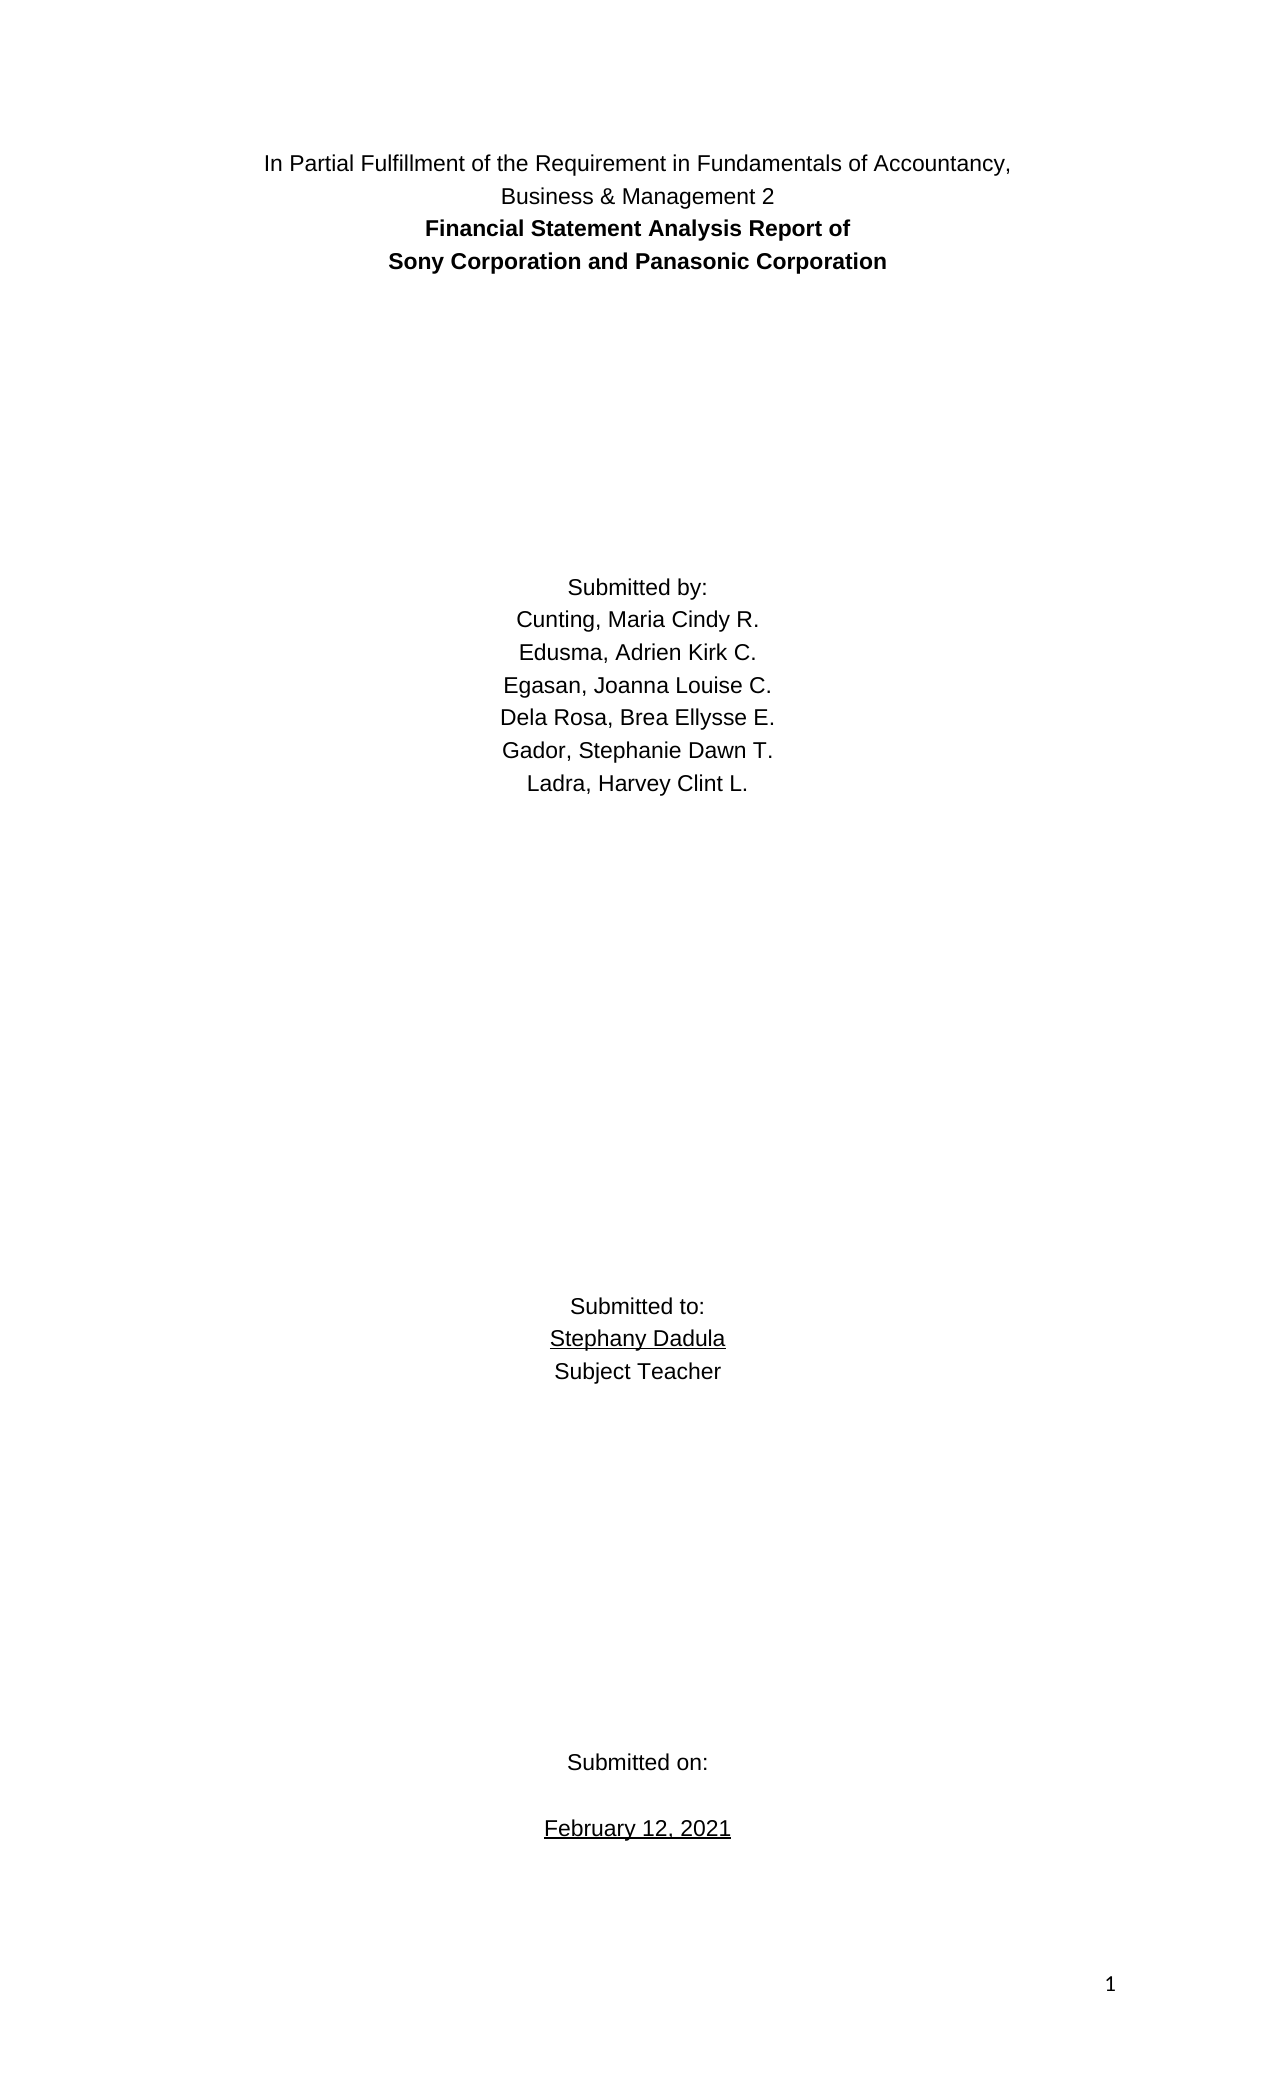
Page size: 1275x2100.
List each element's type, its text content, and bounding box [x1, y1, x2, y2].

text Stephany Dadula [150, 1325, 1125, 1352]
text Cunting, Maria Cindy R. [150, 606, 1125, 633]
text Business & Management 2 [150, 183, 1125, 209]
text Sony Corporation and Panasonic Corporation [150, 248, 1125, 274]
text Submitted to: [150, 1293, 1125, 1319]
text Submitted by: [150, 574, 1125, 600]
text In Partial Fulfillment of the Requirement in Fundamentals of Accountancy, [150, 150, 1125, 176]
text Gador, Stephanie Dawn T. [150, 737, 1125, 763]
text Dela Rosa, Brea Ellysse E. [150, 704, 1125, 731]
text Financial Statement Analysis Report of [150, 215, 1125, 242]
text Ladra, Harvey Clint L. [150, 769, 1125, 796]
text February 12, 2021 [150, 1814, 1125, 1841]
text Submitted on: [150, 1749, 1125, 1776]
text Egasan, Joanna Louise C. [150, 672, 1125, 698]
text Edusma, Adrien Kirk C. [150, 639, 1125, 665]
text Subject Teacher [150, 1358, 1125, 1384]
